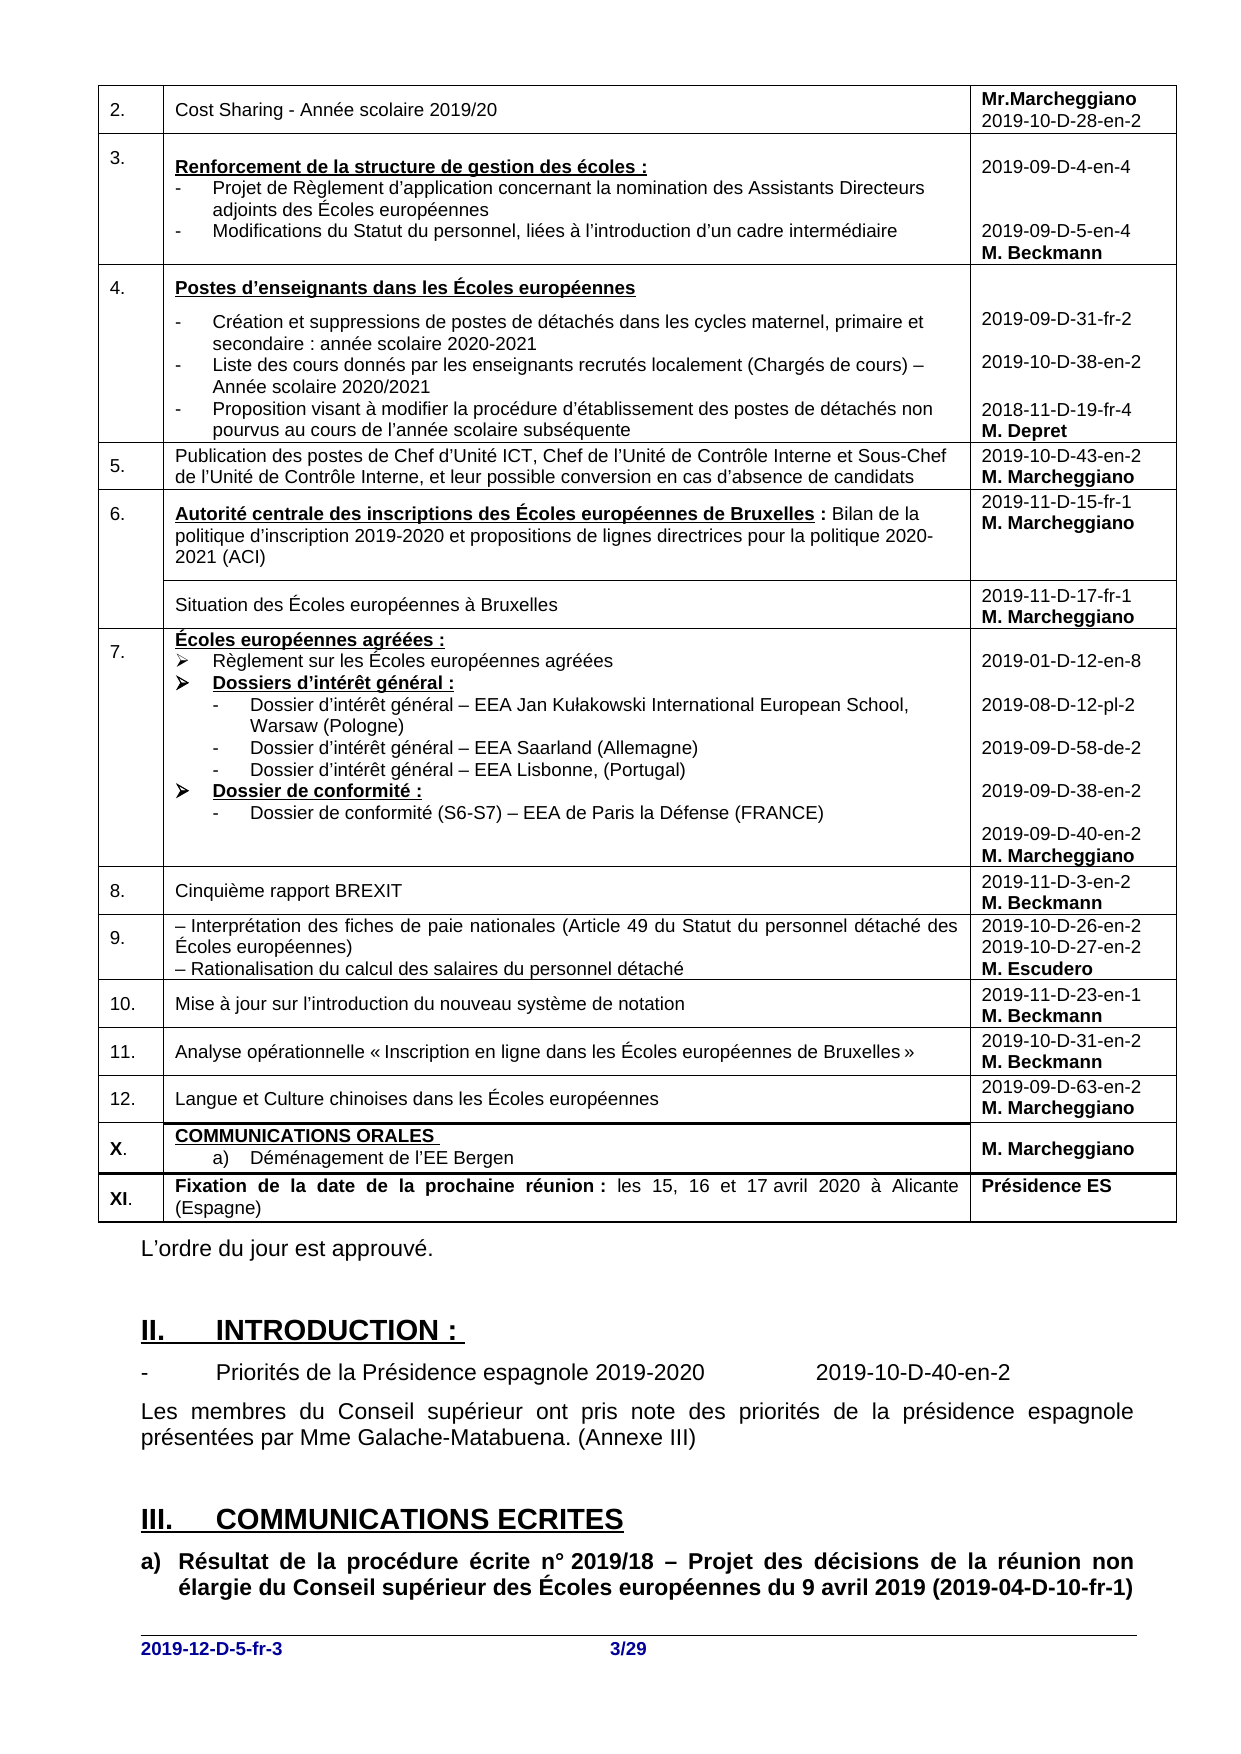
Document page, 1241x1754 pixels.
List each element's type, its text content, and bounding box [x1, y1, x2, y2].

table_cell Langue et Culture chinoises dans les Écoles européennes [164, 1076, 970, 1122]
table_cell M. Marcheggiano [971, 1123, 1176, 1172]
table_cell Présidence ES [971, 1175, 1176, 1221]
table_cell 2019-11-D-23-en-1 M. Beckmann [971, 980, 1176, 1027]
table_cell 2019-09-D-4-en-4 2019-09-D-5-en-4 M. Beckmann [971, 134, 1176, 263]
table_cell 11. [99, 1028, 163, 1074]
table_cell 8. [99, 867, 163, 913]
table_cell – Interprétation des fiches de paie nationales (Article 49 du Statut du personnel détaché des Écoles européennes) – Rationalisation du calcul des salaires du personnel détaché [164, 915, 970, 979]
table_cell 2019-09-D-63-en-2 M. Marcheggiano [971, 1076, 1176, 1122]
table_cell 7. [99, 629, 163, 866]
table_cell Cinquième rapport BREXIT [164, 867, 970, 913]
table_cell Publication des postes de Chef d’Unité ICT, Chef de l’Unité de Contrôle Interne et Sous-Chef de l’Unité de Contrôle Interne, et leur possible conversion en cas d’absence de candidats [164, 443, 970, 489]
table_cell Situation des Écoles européennes à Bruxelles [164, 581, 970, 628]
table_cell Analyse opérationnelle « Inscription en ligne dans les Écoles européennes de Bruxelles » [164, 1028, 970, 1074]
table_cell Fixation de la date de la prochaine réunion : les 15, 16 et 17 avril 2020 à Alicante (Espagne) [164, 1175, 970, 1221]
text III. COMMUNICATIONS ECRITES [141, 1502, 1134, 1535]
table_cell Écoles européennes agréées : Règlement sur les Écoles européennes agréées Dossiers d’intérêt général : Dossier d’intérêt général – EEA Jan Kułakowski International European School, Warsaw (Pologne) Dossier d’intérêt général – EEA Saarland (Allemagne) Dossier d’intérêt général – EEA Lisbonne, (Portugal) Dossier de conformité : Dossier de conformité (S6-S7) – EEA de Paris la Défense (FRANCE) [164, 629, 970, 866]
table_cell Renforcement de la structure de gestion des écoles : Projet de Règlement d’application concernant la nomination des Assistants Directeurs adjoints des Écoles européennes Modifications du Statut du personnel, liées à l’introduction d’un cadre intermédiaire [164, 134, 970, 263]
table_cell Autorité centrale des inscriptions des Écoles européennes de Bruxelles : Bilan de la politique d’inscription 2019-2020 et propositions de lignes directrices pour la politique 2020-2021 (ACI) [164, 490, 970, 580]
table_cell Mise à jour sur l’introduction du nouveau système de notation [164, 980, 970, 1027]
table_cell 2. [99, 86, 163, 133]
table_cell Postes d’enseignants dans les Écoles européennes Création et suppressions de postes de détachés dans les cycles maternel, primaire et secondaire : année scolaire 2020-2021 Liste des cours donnés par les enseignants recrutés localement (Chargés de cours) – Année scolaire 2020/2021 Proposition visant à modifier la procédure d’établissement des postes de détachés non pourvus au cours de l’année scolaire subséquente [164, 265, 970, 442]
text L’ordre du jour est approuvé. [141, 1235, 1134, 1261]
table_cell COMMUNICATIONS ORALES Déménagement de l’EE Bergen [164, 1125, 970, 1172]
table_cell 2019-09-D-31-fr-2 2019-10-D-38-en-2 2018-11-D-19-fr-4 M. Depret [971, 265, 1176, 442]
table_cell Cost Sharing - Année scolaire 2019/20 [164, 86, 970, 133]
table_cell 5. [99, 443, 163, 489]
table_cell Mr.Marcheggiano 2019-10-D-28-en-2 [971, 86, 1176, 133]
text Les membres du Conseil supérieur ont pris note des priorités de la présidence espagnole présentées par Mme Galache-Matabuena. (Annexe III) [141, 1398, 1134, 1450]
table_cell 2019-11-D-15-fr-1 M. Marcheggiano [971, 490, 1176, 580]
table_cell 10. [99, 980, 163, 1027]
table_cell 12. [99, 1076, 163, 1122]
table_cell 2019-11-D-17-fr-1 M. Marcheggiano [971, 581, 1176, 628]
list Résultat de la procédure écrite n° 2019/18 – Projet des décisions de la réunion non élargie du Conseil supérieur des Écoles européennes du 9 avril 2019 (2019-04-D-10-fr-1) [141, 1548, 1134, 1600]
table_cell 6. [99, 490, 163, 628]
table_cell 2019-10-D-26-en-2 2019-10-D-27-en-2 M. Escudero [971, 915, 1176, 979]
table_cell XI. [99, 1175, 163, 1221]
text II. INTRODUCTION : [141, 1313, 1134, 1346]
table_cell 2019-11-D-3-en-2 M. Beckmann [971, 867, 1176, 913]
table_cell 2019-10-D-31-en-2 M. Beckmann [971, 1028, 1176, 1074]
table_cell 2019-10-D-43-en-2 M. Marcheggiano [971, 443, 1176, 489]
table_cell 9. [99, 915, 163, 979]
table_cell 4. [99, 265, 163, 442]
table_cell 2019-01-D-12-en-8 2019-08-D-12-pl-2 2019-09-D-58-de-2 2019-09-D-38-en-2 2019-09-D-40-en-2 M. Marcheggiano [971, 629, 1176, 866]
table_cell X. [99, 1123, 163, 1172]
text - Priorités de la Présidence espagnole 2019-2020 2019-10-D-40-en-2 [141, 1359, 1134, 1385]
table_cell 3. [99, 134, 163, 263]
